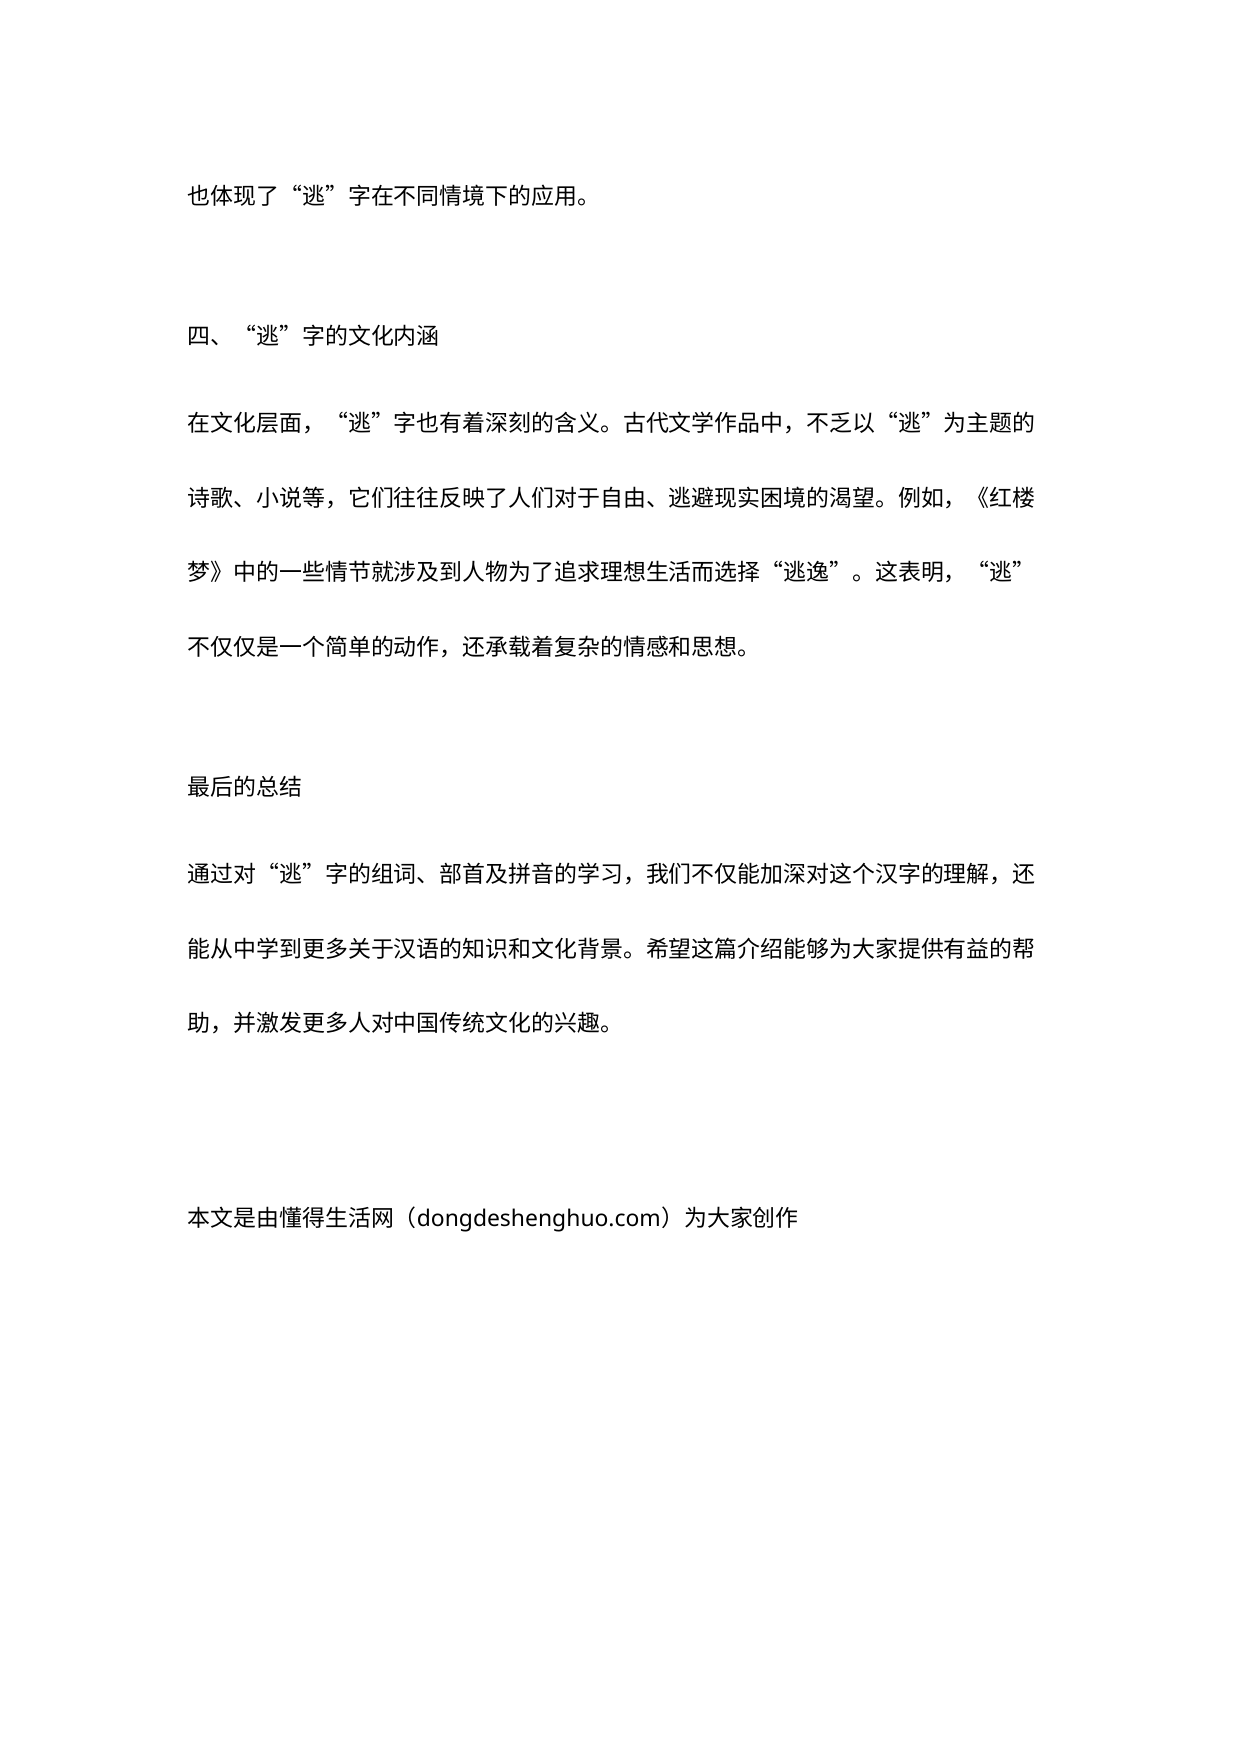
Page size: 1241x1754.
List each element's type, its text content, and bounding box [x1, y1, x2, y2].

text 本文是由懂得生活网（dongdeshenghuo.com）为大家创作 [187, 1184, 1053, 1249]
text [187, 162, 1053, 227]
text 最后的总结 [187, 753, 1053, 818]
text 在文化层面，“逃”字也有着深刻的含义。古代文学作品中，不乏以“逃”为主题的诗歌、小说等，它们往往反映了人们对于自由、逃避现实困境的渴望。例如，《红楼梦》中的一些情节就涉及到人物为了追求理想生活而选择“逃逸”。这表明，“逃”不仅仅是一个简单的动作，还承载着复杂的情感和思想。 [187, 389, 1053, 678]
text 通过对“逃”字的组词、部首及拼音的学习，我们不仅能加深对这个汉字的理解，还能从中学到更多关于汉语的知识和文化背景。希望这篇介绍能够为大家提供有益的帮助，并激发更多人对中国传统文化的兴趣。 [187, 840, 1053, 1054]
text 四、“逃”字的文化内涵 [187, 302, 1053, 367]
